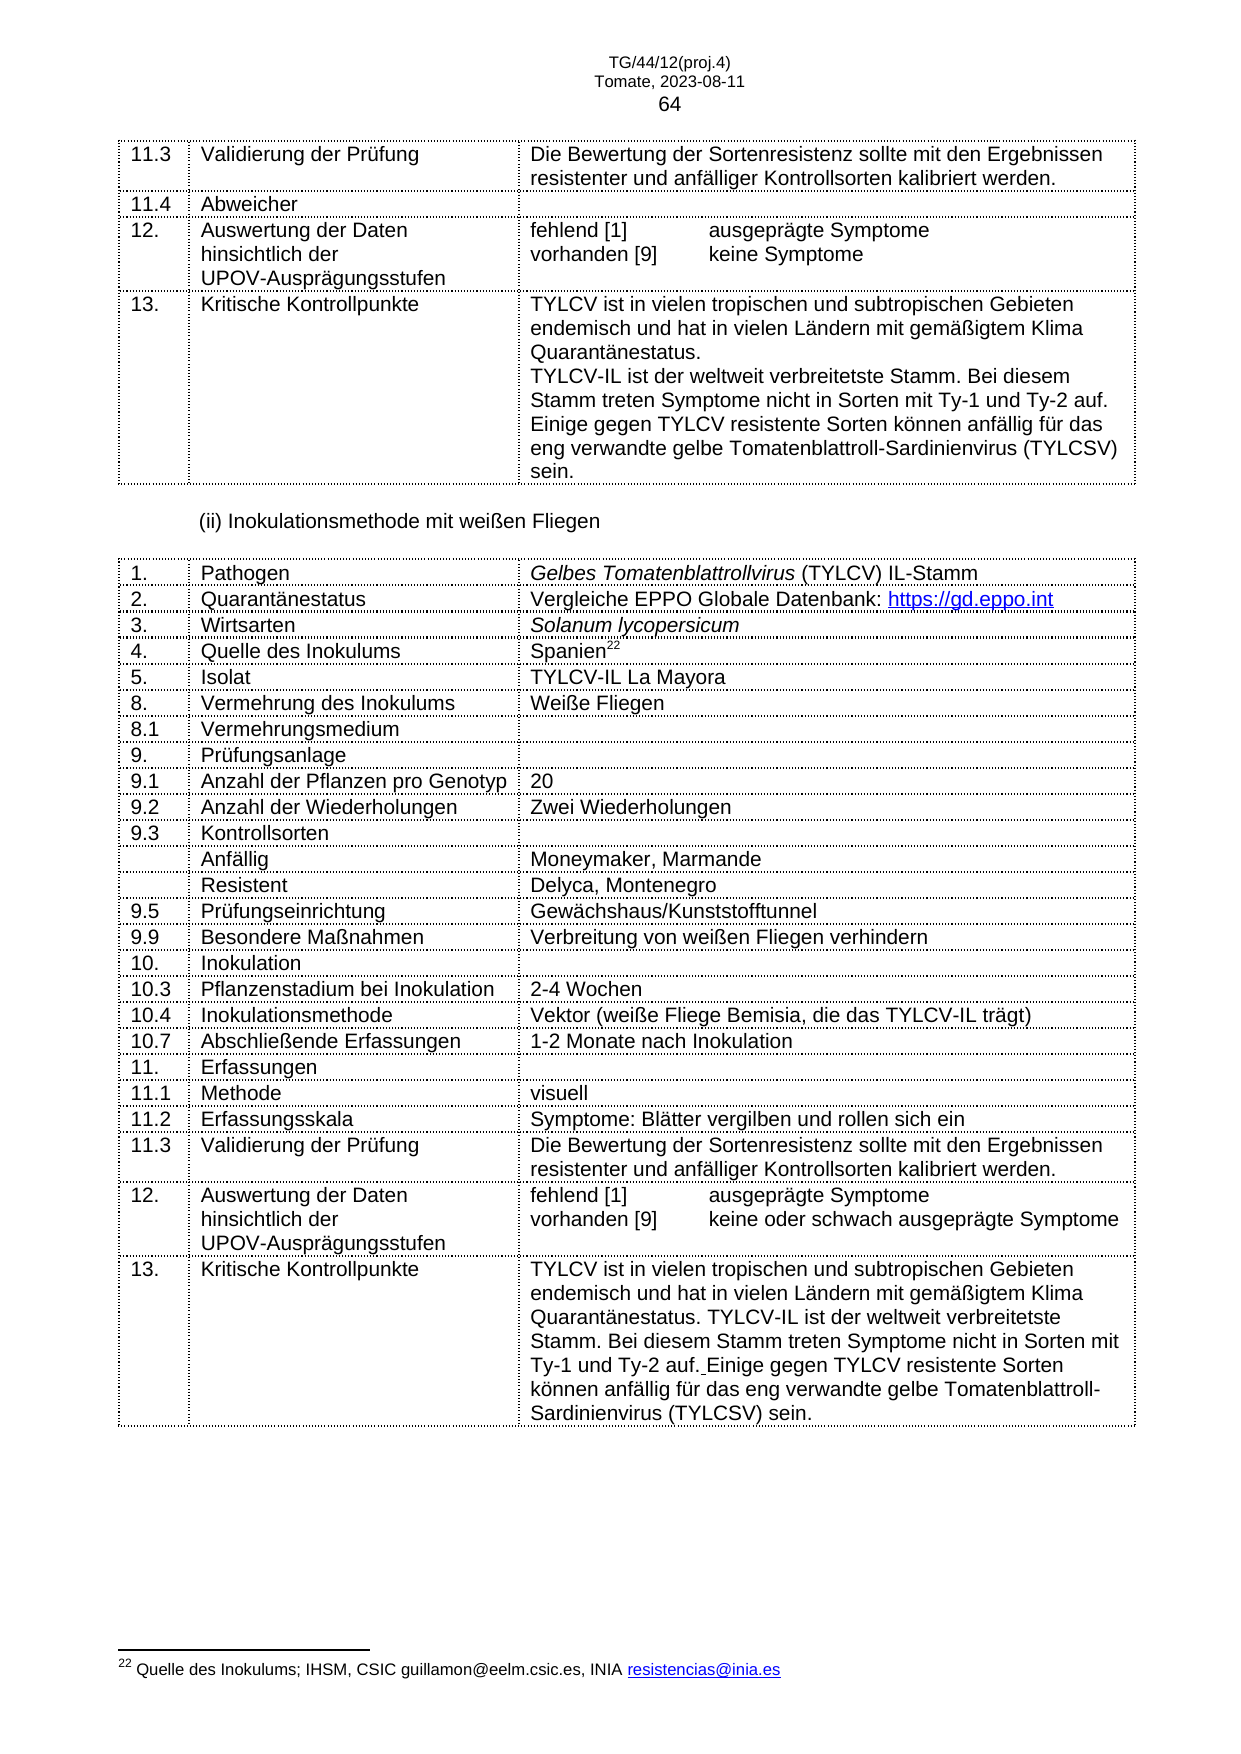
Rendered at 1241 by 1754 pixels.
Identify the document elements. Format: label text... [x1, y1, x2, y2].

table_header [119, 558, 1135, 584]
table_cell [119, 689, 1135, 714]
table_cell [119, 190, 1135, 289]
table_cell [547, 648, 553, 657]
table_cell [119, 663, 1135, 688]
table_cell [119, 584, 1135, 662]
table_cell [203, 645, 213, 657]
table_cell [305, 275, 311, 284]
text (ii) Inokulationsmethode mit weißen Fliegen [118, 485, 1122, 533]
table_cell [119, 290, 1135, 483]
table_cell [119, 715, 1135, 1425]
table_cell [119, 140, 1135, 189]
